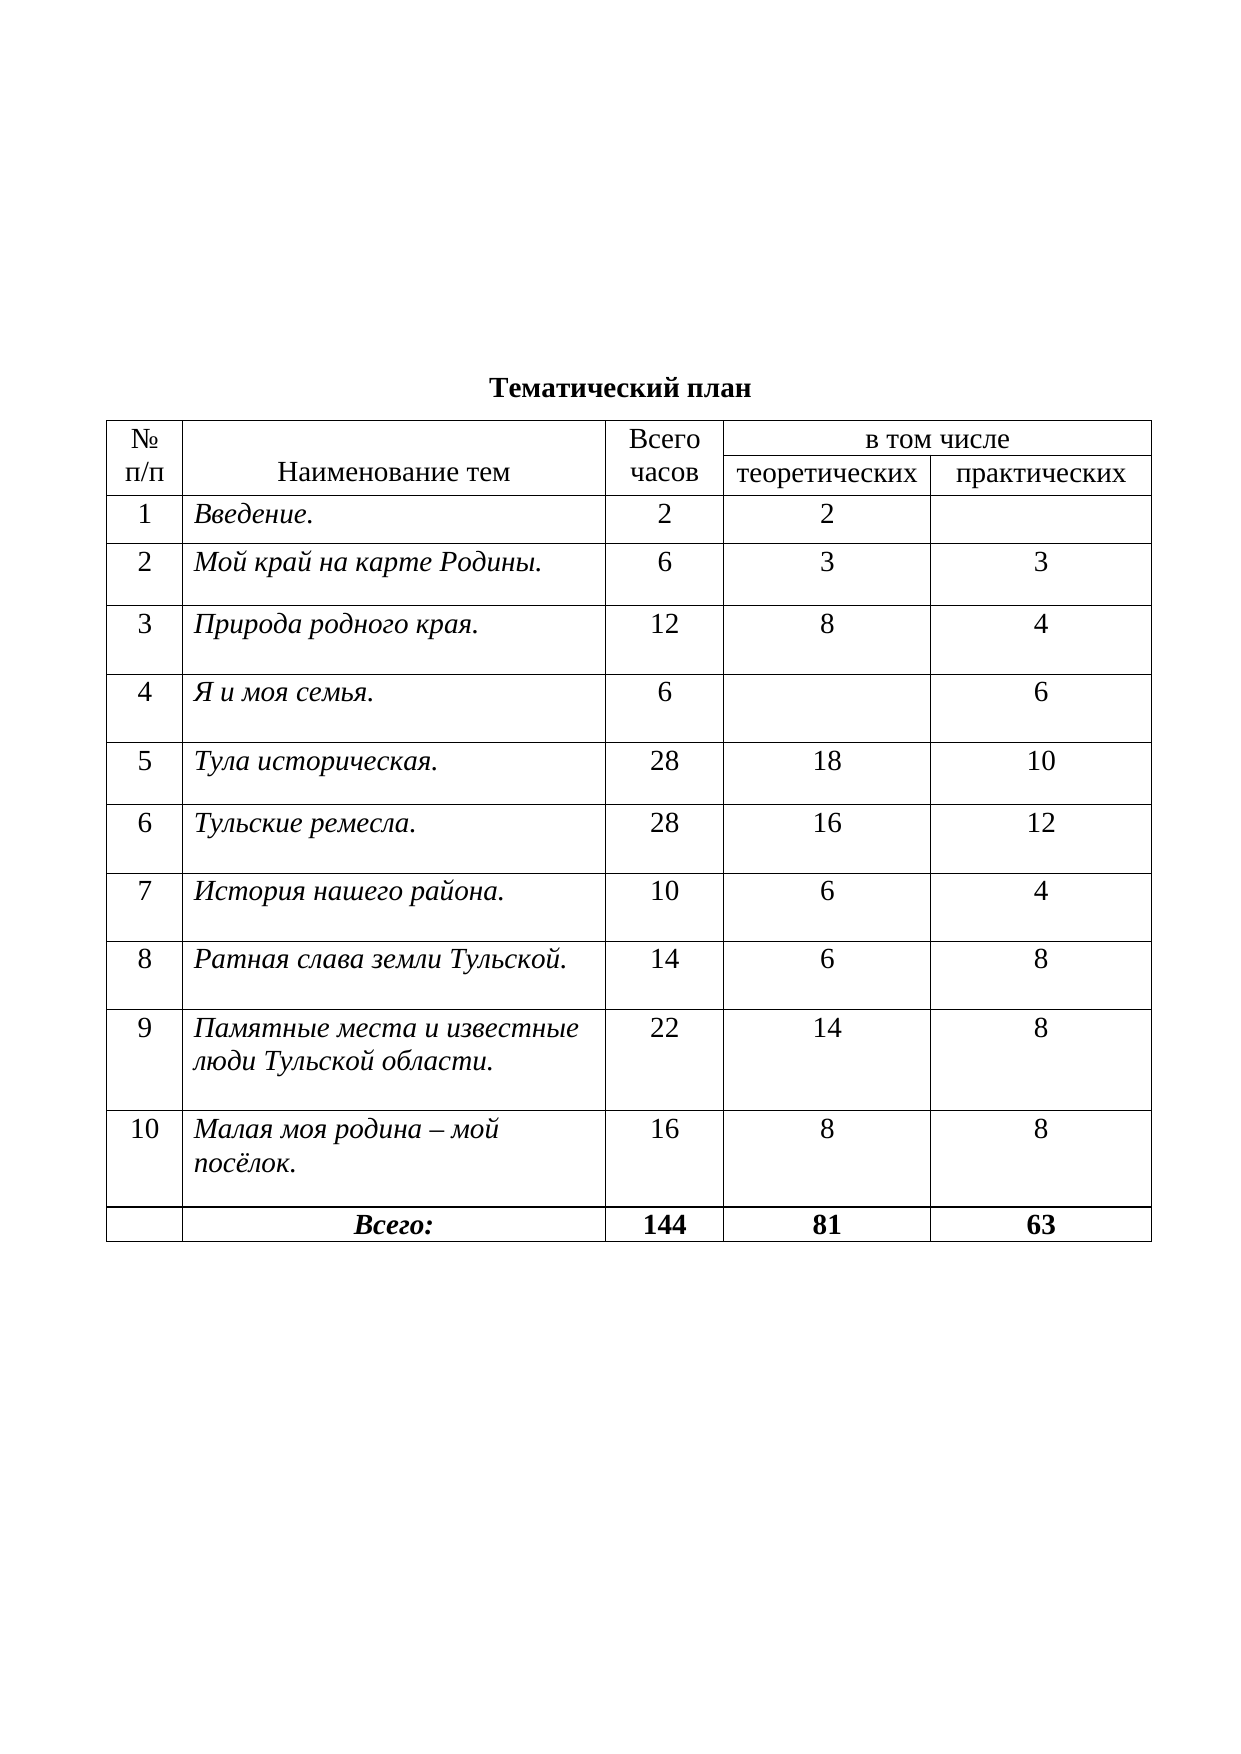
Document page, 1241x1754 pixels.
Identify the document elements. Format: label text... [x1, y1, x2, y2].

table_cell 14 [606, 942, 723, 1009]
table_cell 28 [606, 743, 723, 804]
table_cell 10 [606, 874, 723, 941]
table_cell Я и моя семья. [183, 675, 605, 742]
table_cell 6 [606, 675, 723, 742]
table_cell 5 [107, 743, 182, 804]
table_cell 6 [724, 942, 930, 1009]
table_cell 12 [931, 805, 1151, 872]
table_cell 4 [107, 675, 182, 742]
table_cell Тульские ремесла. [183, 805, 605, 872]
table_cell Ратная слава земли Тульской. [183, 942, 605, 1009]
table_cell 81 [724, 1208, 930, 1241]
table_cell теоретических [724, 456, 930, 495]
table_cell Мой край на карте Родины. [183, 544, 605, 605]
table_cell 2 [606, 496, 723, 543]
table_header № п/п [107, 421, 182, 495]
table_cell 1 [107, 496, 182, 543]
table_cell Тула историческая. [183, 743, 605, 804]
table_cell 12 [606, 606, 723, 673]
table_cell 144 [606, 1208, 723, 1241]
table_cell 8 [931, 1111, 1151, 1206]
table_cell 9 [107, 1010, 182, 1110]
table_cell 22 [606, 1010, 723, 1110]
table_cell 6 [107, 805, 182, 872]
table_cell 7 [107, 874, 182, 941]
table_cell 2 [107, 544, 182, 605]
table_header в том числе [724, 421, 1151, 454]
table_cell 6 [724, 874, 930, 941]
table_cell 3 [724, 544, 930, 605]
table_cell [107, 1208, 182, 1241]
table_header Всего часов [606, 421, 723, 495]
table_cell 8 [724, 606, 930, 673]
table_cell 8 [724, 1111, 930, 1206]
table_cell Природа родного края. [183, 606, 605, 673]
table_cell История нашего района. [183, 874, 605, 941]
table_cell 10 [107, 1111, 182, 1206]
table_cell 63 [931, 1208, 1151, 1241]
table_cell [724, 675, 930, 742]
table_header Наименование тем [183, 421, 605, 495]
table_cell 3 [107, 606, 182, 673]
table_cell 4 [931, 874, 1151, 941]
table_cell 6 [606, 544, 723, 605]
text Тематический план [118, 370, 1122, 403]
table_cell 18 [724, 743, 930, 804]
table_cell 28 [606, 805, 723, 872]
table_cell 4 [931, 606, 1151, 673]
table_cell 2 [724, 496, 930, 543]
table_cell 8 [931, 942, 1151, 1009]
table_cell 6 [931, 675, 1151, 742]
table_cell 16 [724, 805, 930, 872]
table_cell 8 [931, 1010, 1151, 1110]
table_cell 10 [931, 743, 1151, 804]
table_cell 14 [724, 1010, 930, 1110]
table_cell 16 [606, 1111, 723, 1206]
table_cell Памятные места и известные люди Тульской области. [183, 1010, 605, 1110]
table_cell [931, 496, 1151, 543]
table_cell практических [931, 456, 1151, 495]
table_cell Введение. [183, 496, 605, 543]
table_cell 8 [107, 942, 182, 1009]
table_cell Малая моя родина – мой посёлок. [183, 1111, 605, 1206]
table_cell 3 [931, 544, 1151, 605]
table_cell Всего: [183, 1208, 605, 1241]
